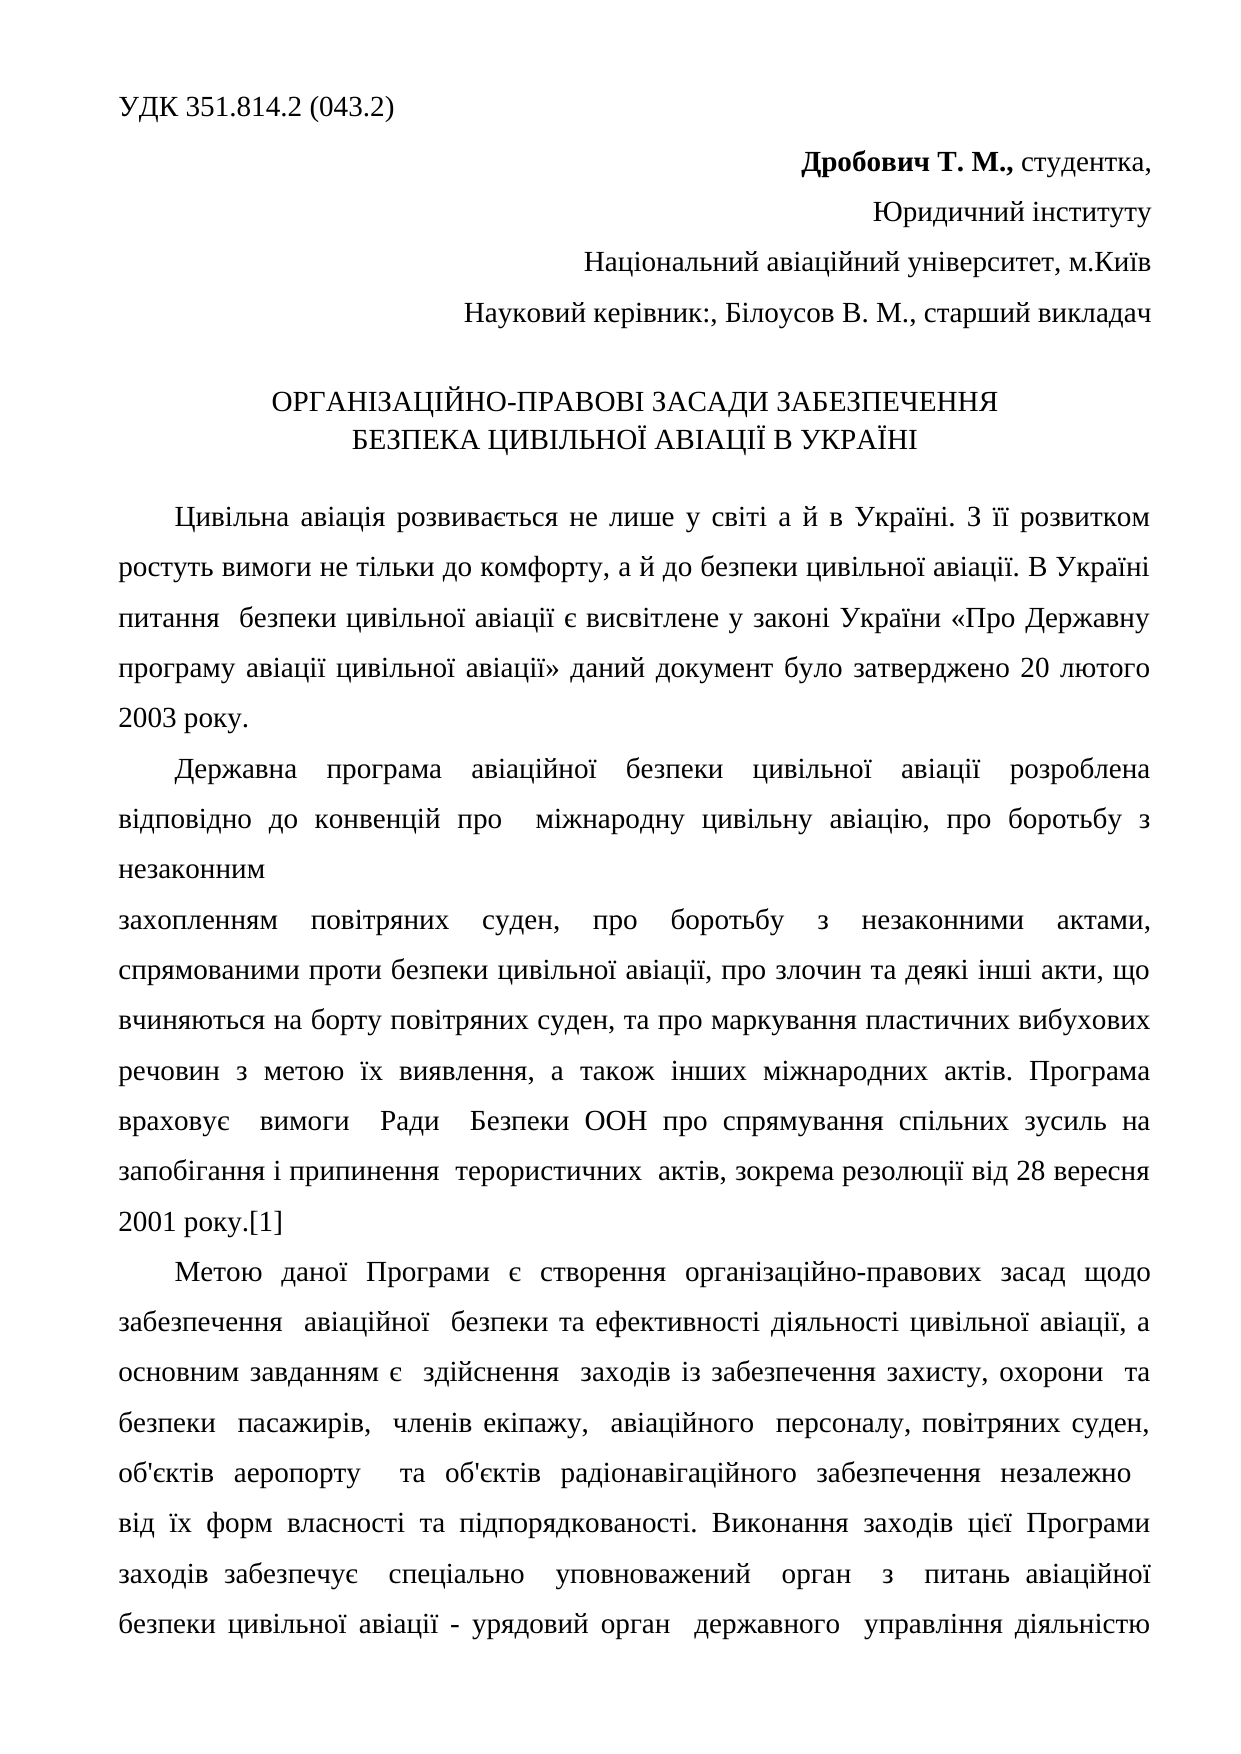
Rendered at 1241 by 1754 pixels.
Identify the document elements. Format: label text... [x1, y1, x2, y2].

text Державна програма авіаційної безпеки цивільної авіації розроблена відповідно до конвенцій про міжнародну цивільну авіацію, про боротьбу з незаконним захопленням повітряних суден, про боротьбу з незаконними актами, спрямованими проти безпеки цивільної авіації, про злочин та деякі інші акти, що вчиняються на борту повітряних суден, та про маркування пластичних вибухових речовин з метою їх виявлення, а також інших міжнародних актів. Програма враховує вимоги Ради Безпеки ООН про спрямування спільних зусиль на запобігання і припинення терористичних актів, зокрема резолюції від 28 вересня 2001 року.[1] [118, 751, 1152, 1237]
text Дробович Т. М., студентка, [118, 144, 1152, 177]
text Національний авіаційний університет, м.Київ [118, 244, 1152, 278]
text Цивільна авіація розвивається не лише у світі а й в Україні. З її розвитком ростуть вимоги не тільки до комфорту, а й до безпеки цивільної авіації. В Україні питання безпеки цивільної авіації є висвітлене у законі України «Про Державну програму авіації цивільної авіації» даний документ було затверджено 20 лютого 2003 року. [118, 499, 1152, 734]
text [118, 1254, 1152, 1640]
text Юридичний інституту [118, 194, 1152, 228]
text безпека цивільної авіації в Україні [118, 422, 1152, 456]
text УДК 351.814.2 (043.2) [118, 89, 1152, 122]
text Науковий керівник:, Білоусов В. М., старший викладач [118, 295, 1152, 328]
text Організаційно-правові засади забезпечення [118, 384, 1152, 417]
